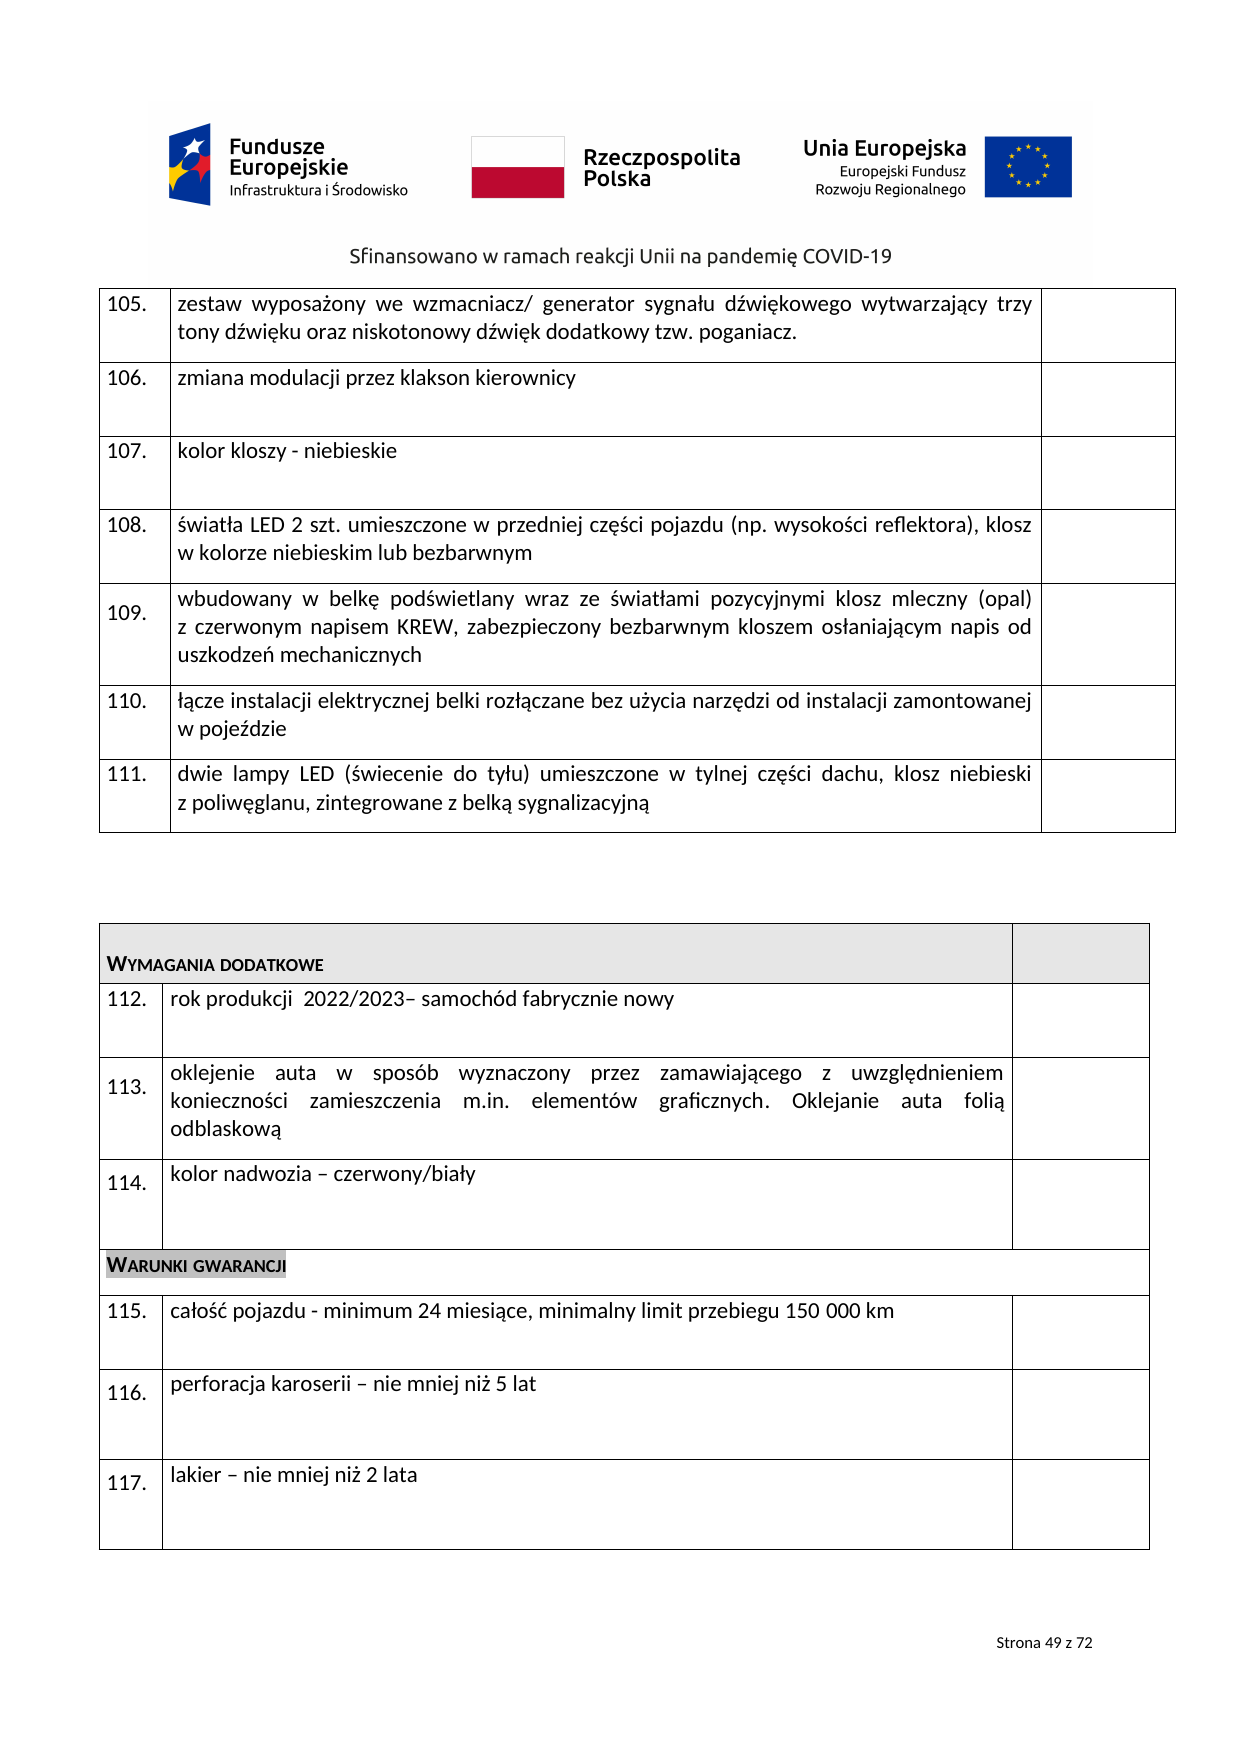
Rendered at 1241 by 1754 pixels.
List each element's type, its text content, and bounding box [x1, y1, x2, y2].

table_cell [1042, 584, 1175, 685]
table_header [1013, 924, 1149, 983]
table_cell zmiana modulacji przez klakson kierownicy [171, 363, 1041, 436]
table_cell [100, 1460, 162, 1549]
table_cell perforacja karoserii – nie mniej niż 5 lat [163, 1370, 1012, 1459]
table_cell całość pojazdu - minimum 24 miesiące, minimalny limit przebiegu 150 000 km [163, 1296, 1012, 1368]
table_cell [1042, 363, 1175, 436]
table_cell [100, 363, 170, 436]
table_cell lakier – nie mniej niż 2 lata [163, 1460, 1012, 1549]
table_cell [100, 437, 170, 509]
table_cell [100, 510, 170, 583]
table_cell [100, 289, 170, 362]
table_cell [1013, 1296, 1149, 1368]
table_cell [1042, 686, 1175, 758]
table_cell łącze instalacji elektrycznej belki rozłączane bez użycia narzędzi od instalacji zamontowanej w pojeździe [171, 686, 1041, 758]
table_cell [100, 760, 170, 832]
table_cell [1013, 1160, 1149, 1249]
table_cell oklejenie auta w sposób wyznaczony przez zamawiającego z uwzględnieniem konieczności zamieszczenia m.in. elementów graficznych. Oklejanie auta folią odblaskową [163, 1058, 1012, 1158]
table_cell [100, 1160, 162, 1249]
table_cell [100, 1058, 162, 1158]
table_cell [100, 984, 162, 1057]
table_cell [100, 1370, 162, 1459]
table_cell wbudowany w belkę podświetlany wraz ze światłami pozycyjnymi klosz mleczny (opal) z czerwonym napisem KREW, zabezpieczony bezbarwnym kloszem osłaniającym napis od uszkodzeń mechanicznych [171, 584, 1041, 685]
table_cell [1042, 510, 1175, 583]
table_cell [1042, 289, 1175, 362]
table_cell [1042, 760, 1175, 832]
table_header Wymagania dodatkowe [100, 924, 1012, 983]
table_cell [1042, 437, 1175, 509]
table_cell rok produkcji 2022/2023– samochód fabrycznie nowy [163, 984, 1012, 1057]
table_cell światła LED 2 szt. umieszczone w przedniej części pojazdu (np. wysokości reflektora), klosz w kolorze niebieskim lub bezbarwnym [171, 510, 1041, 583]
table_cell [100, 686, 170, 758]
table_cell [1013, 1370, 1149, 1459]
picture [147, 101, 1093, 288]
table_cell Warunki gwarancji [100, 1250, 1149, 1295]
table_cell [100, 1296, 162, 1368]
table_cell kolor nadwozia – czerwony/biały [163, 1160, 1012, 1249]
table_cell [1013, 984, 1149, 1057]
table_cell kolor kloszy - niebieskie [171, 437, 1041, 509]
table_cell dwie lampy LED (świecenie do tyłu) umieszczone w tylnej części dachu, klosz niebieski z poliwęglanu, zintegrowane z belką sygnalizacyjną [171, 760, 1041, 832]
table_cell [1013, 1058, 1149, 1158]
table_cell zestaw wyposażony we wzmacniacz/ generator sygnału dźwiękowego wytwarzający trzy tony dźwięku oraz niskotonowy dźwięk dodatkowy tzw. poganiacz. [171, 289, 1041, 362]
table_cell [100, 584, 170, 685]
table_cell [1013, 1460, 1149, 1549]
